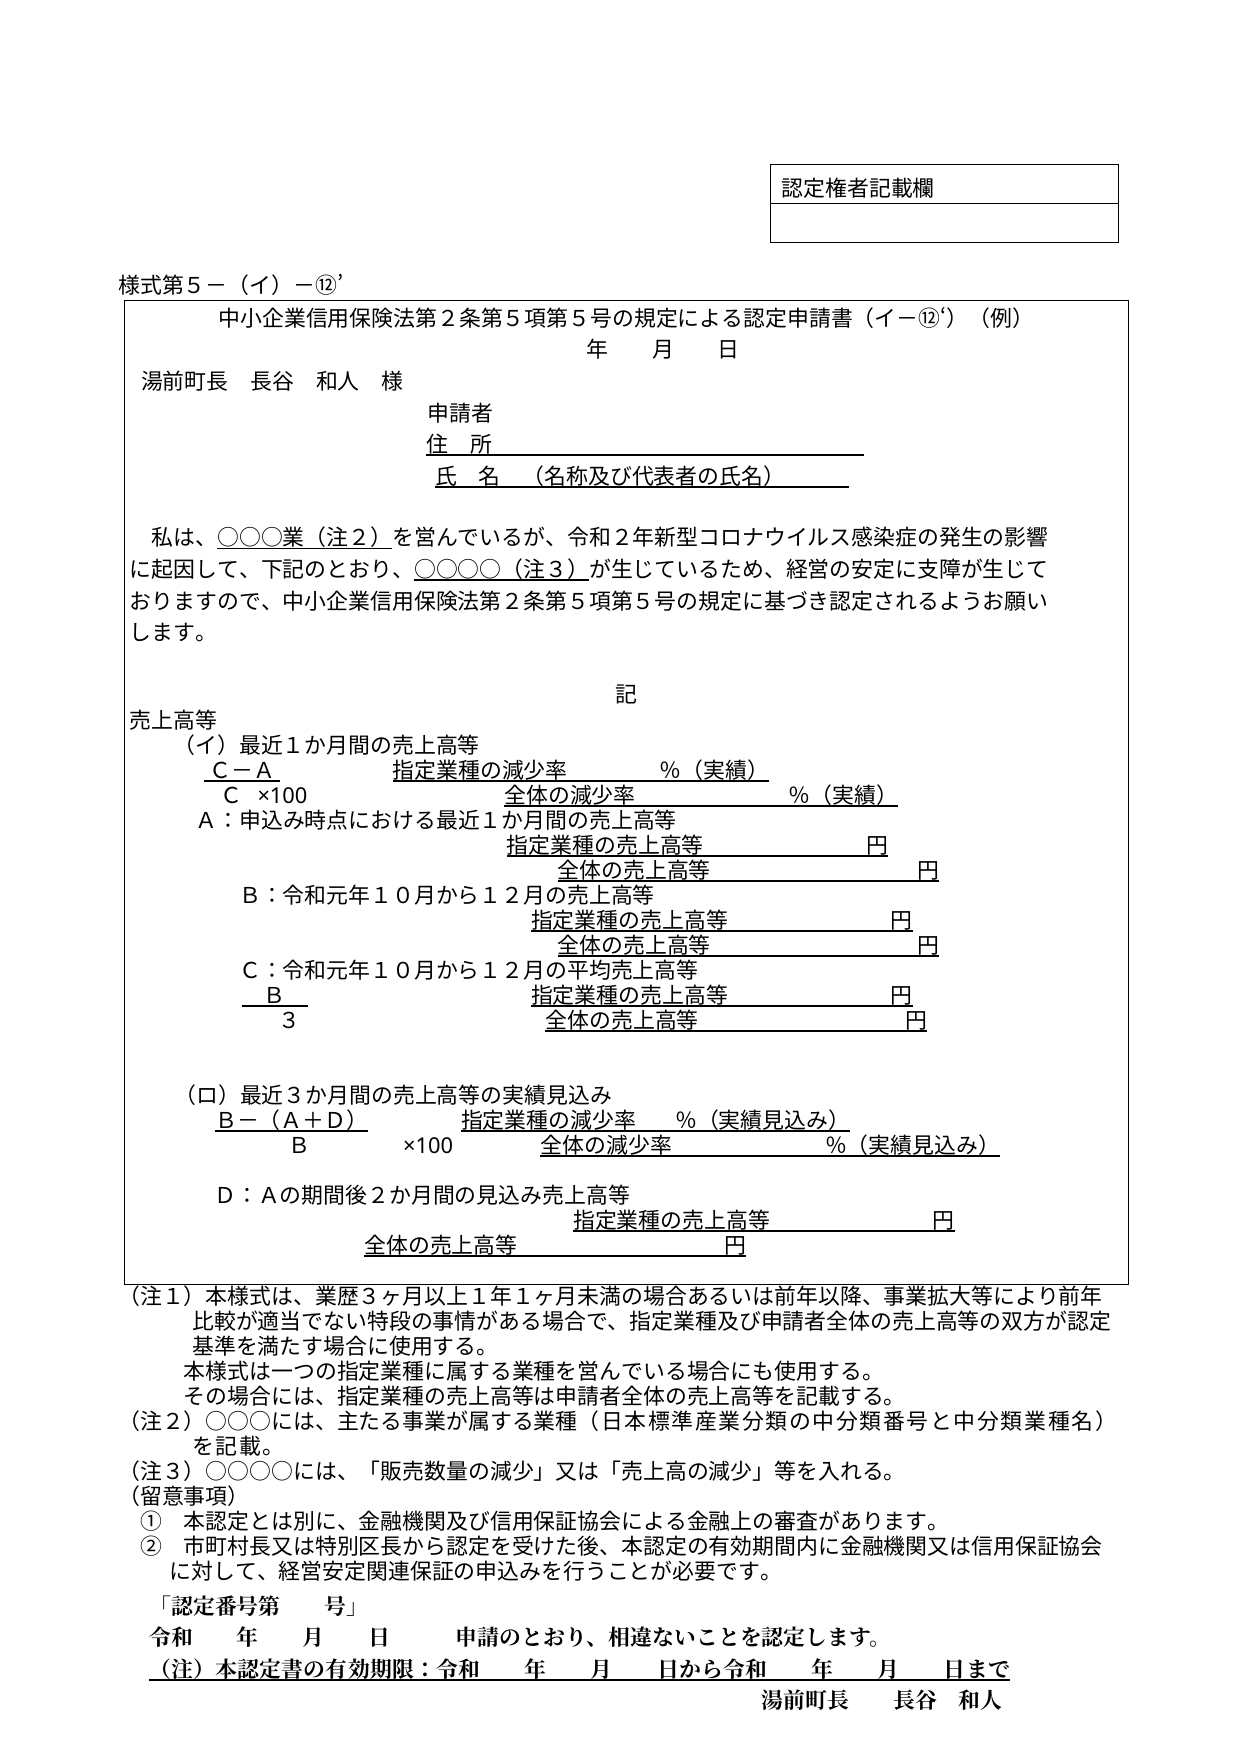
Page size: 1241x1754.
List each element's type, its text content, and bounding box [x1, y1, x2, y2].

text ② 市町村長又は特別区長から認定を受けた後、本認定の有効期間内に金融機関又は信用保証協会に対して、経営安定関連保証の申込みを行うことが必要です。 [118, 1534, 1122, 1584]
text （注２）○○○には、主たる事業が属する業種（日本標準産業分類の中分類番号と中分類業種名）を記載。 [118, 1409, 1122, 1459]
text 本様式は一つの指定業種に属する業種を営んでいる場合にも使用する。 [118, 1359, 1122, 1384]
text （留意事項） [118, 1484, 1122, 1509]
table_header 認定権者記載欄 [771, 165, 1118, 203]
text ① 本認定とは別に、金融機関及び信用保証協会による金融上の審査があります。 [118, 1509, 1122, 1534]
text 様式第５－（イ）－⑫’ [118, 268, 1122, 299]
table_header 中小企業信用保険法第２条第５項第５号の規定による認定申請書（イ－⑫‘）（例） 年 月 日 湯前町長 長谷 和人 様 申請者 住 所 氏 名 （名称及び代表者の氏名） 私は、○○○業（注２）を営んでいるが、令和２年新型コロナウイルス感染症の発生の影響に起因して、下記のとおり、○○○○（注３）が生じているため、経営の安定に支障が生じておりますので、中小企業信用保険法第２条第５項第５号の規定に基づき認定されるようお願いします。 記 売上高等 （イ）最近１か月間の売上高等 Ｃ－Ａ 指定業種の減少率 ％（実績） Ｃ ×100 全体の減少率 ％（実績） Ａ：申込み時点における最近１か月間の売上高等 指定業種の売上高等 円 全体の売上高等 円 Ｂ：令和元年１０月から１２月の売上高等 指定業種の売上高等 円 全体の売上高等 円 Ｃ：令和元年１０月から１２月の平均売上高等 Ｂ 指定業種の売上高等 円 ３ 全体の売上高等 円 （ロ）最近３か月間の売上高等の実績見込み Ｂ－（Ａ＋Ｄ） 指定業種の減少率 ％（実績見込み） Ｂ ×100 全体の減少率 ％（実績見込み） Ｄ：Ａの期間後２か月間の見込み売上高等 指定業種の売上高等 円 全体の売上高等 円 [125, 301, 1128, 1283]
text その場合には、指定業種の売上高等は申請者全体の売上高等を記載する。 [118, 1384, 1122, 1409]
text （注３）○○○○には、「販売数量の減少」又は「売上高の減少」等を入れる。 [118, 1459, 1122, 1484]
table_cell [771, 204, 1118, 242]
text （注１）本様式は、業歴３ヶ月以上１年１ヶ月未満の場合あるいは前年以降、事業拡大等により前年比較が適当でない特段の事情がある場合で、指定業種及び申請者全体の売上高等の双方が認定基準を満たす場合に使用する。 [118, 1284, 1122, 1359]
